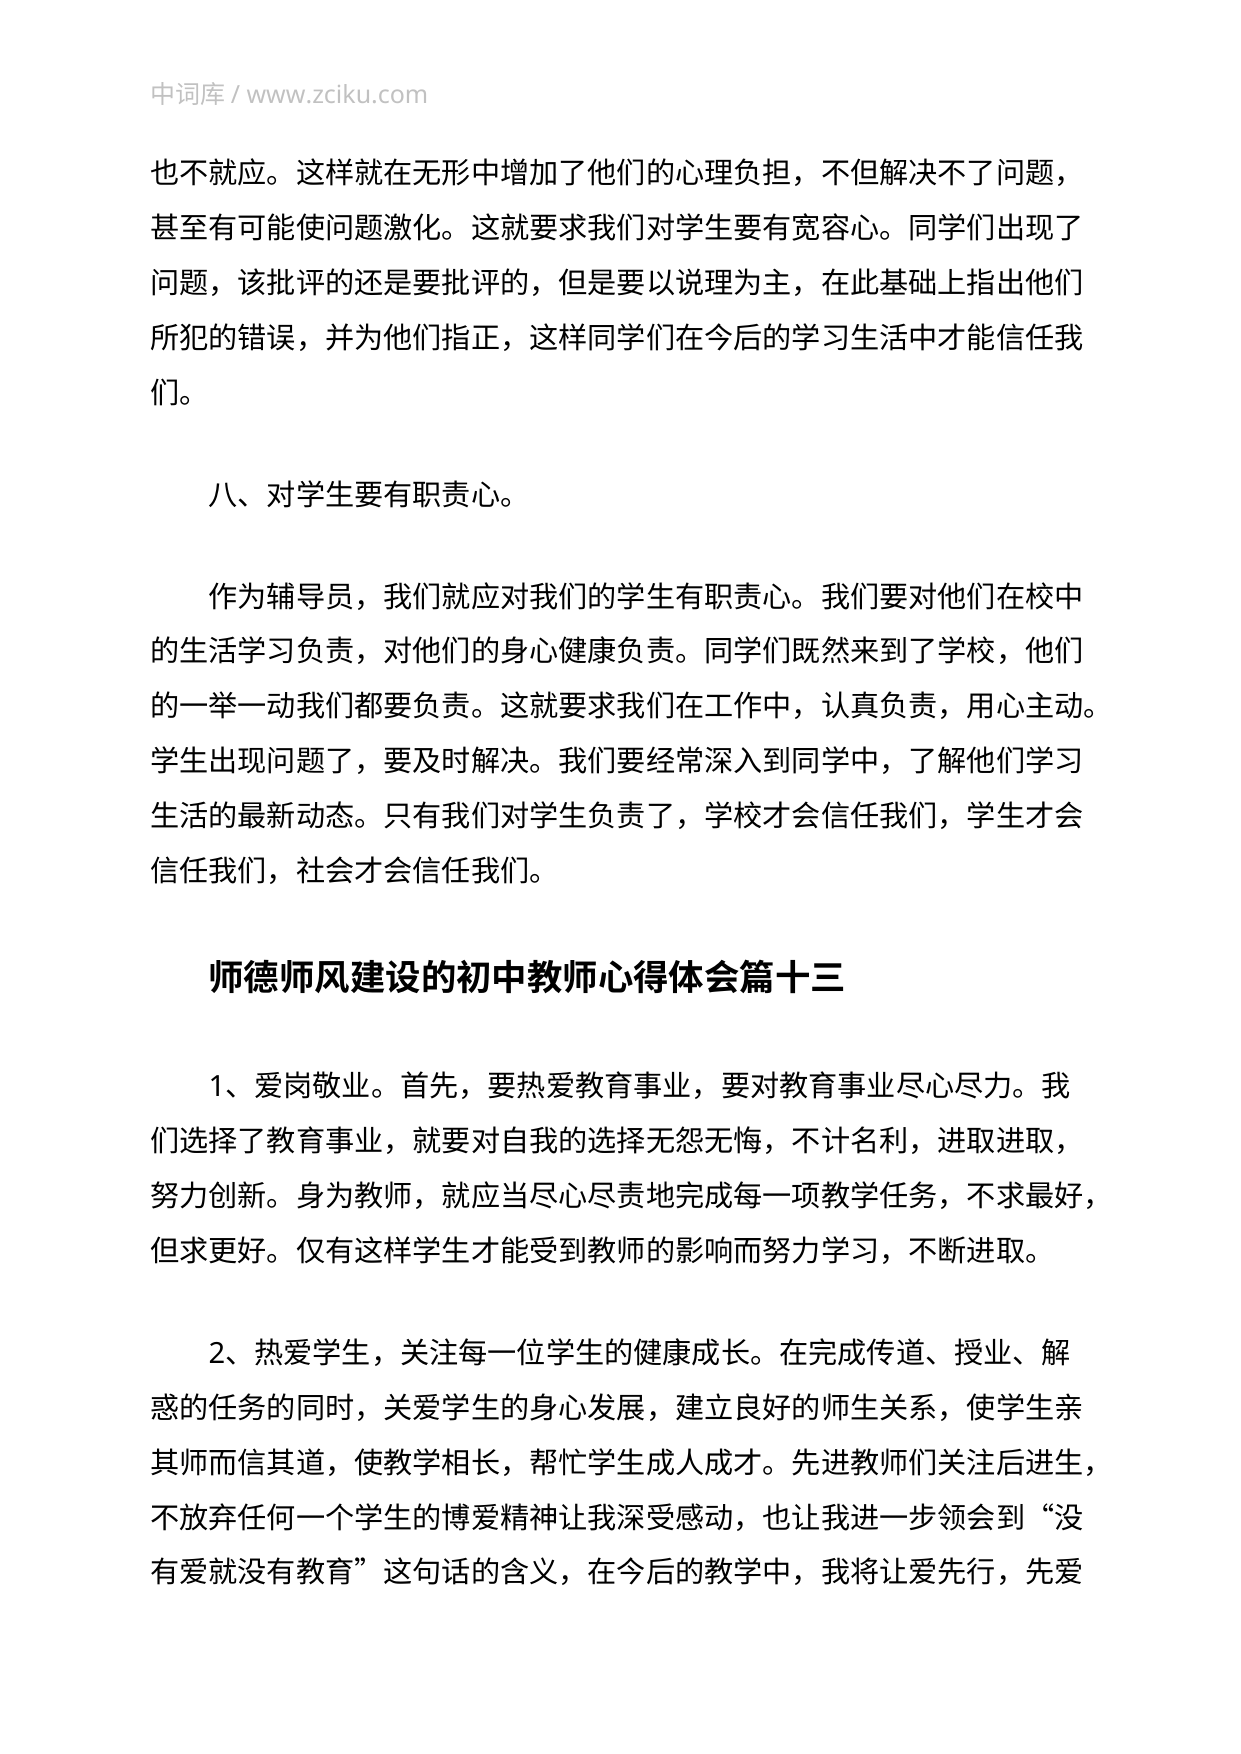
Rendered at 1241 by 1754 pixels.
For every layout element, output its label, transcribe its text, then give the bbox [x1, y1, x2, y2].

text 1、爱岗敬业。首先，要热爱教育事业，要对教育事业尽心尽力。我们选择了教育事业，就要对自我的选择无怨无悔，不计名利，进取进取，努力创新。身为教师，就应当尽心尽责地完成每一项教学任务，不求最好，但求更好。仅有这样学生才能受到教师的影响而努力学习，不断进取。 [150, 1063, 1090, 1270]
text 八、对学生要有职责心。 [150, 471, 1090, 514]
text 作为辅导员，我们就应对我们的学生有职责心。我们要对他们在校中的生活学习负责，对他们的身心健康负责。同学们既然来到了学校，他们的一举一动我们都要负责。这就要求我们在工作中，认真负责，用心主动。学生出现问题了，要及时解决。我们要经常深入到同学中，了解他们学习生活的最新动态。只有我们对学生负责了，学校才会信任我们，学生才会信任我们，社会才会信任我们。 [150, 573, 1090, 890]
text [150, 1329, 1090, 1591]
text 师德师风建设的初中教师心得体会篇十三 [150, 949, 1090, 1001]
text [150, 150, 1090, 412]
